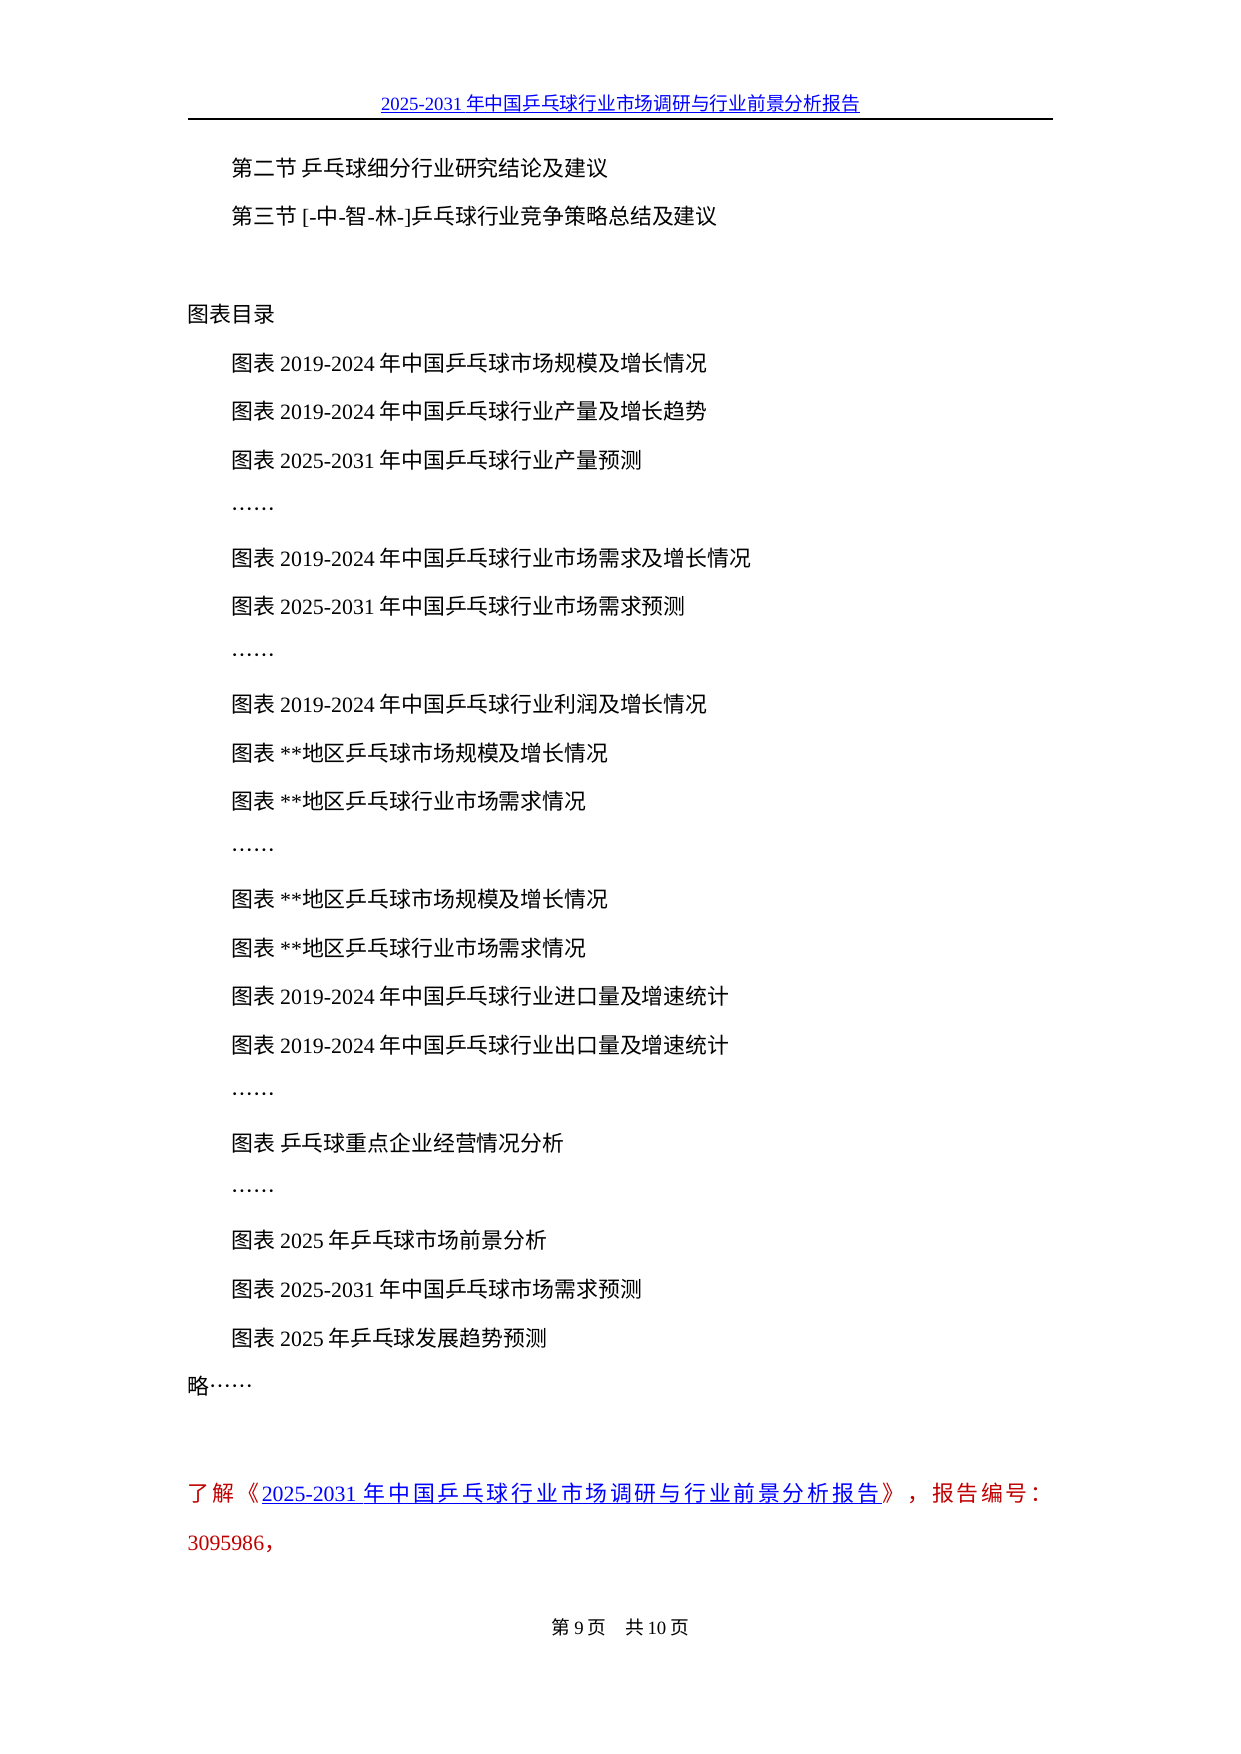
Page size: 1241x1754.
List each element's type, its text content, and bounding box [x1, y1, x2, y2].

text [187, 150, 1053, 1401]
text 了解《2025-2031年中国乒乓球行业市场调研与行业前景分析报告》，报告编号：3095986， [187, 1475, 1053, 1557]
